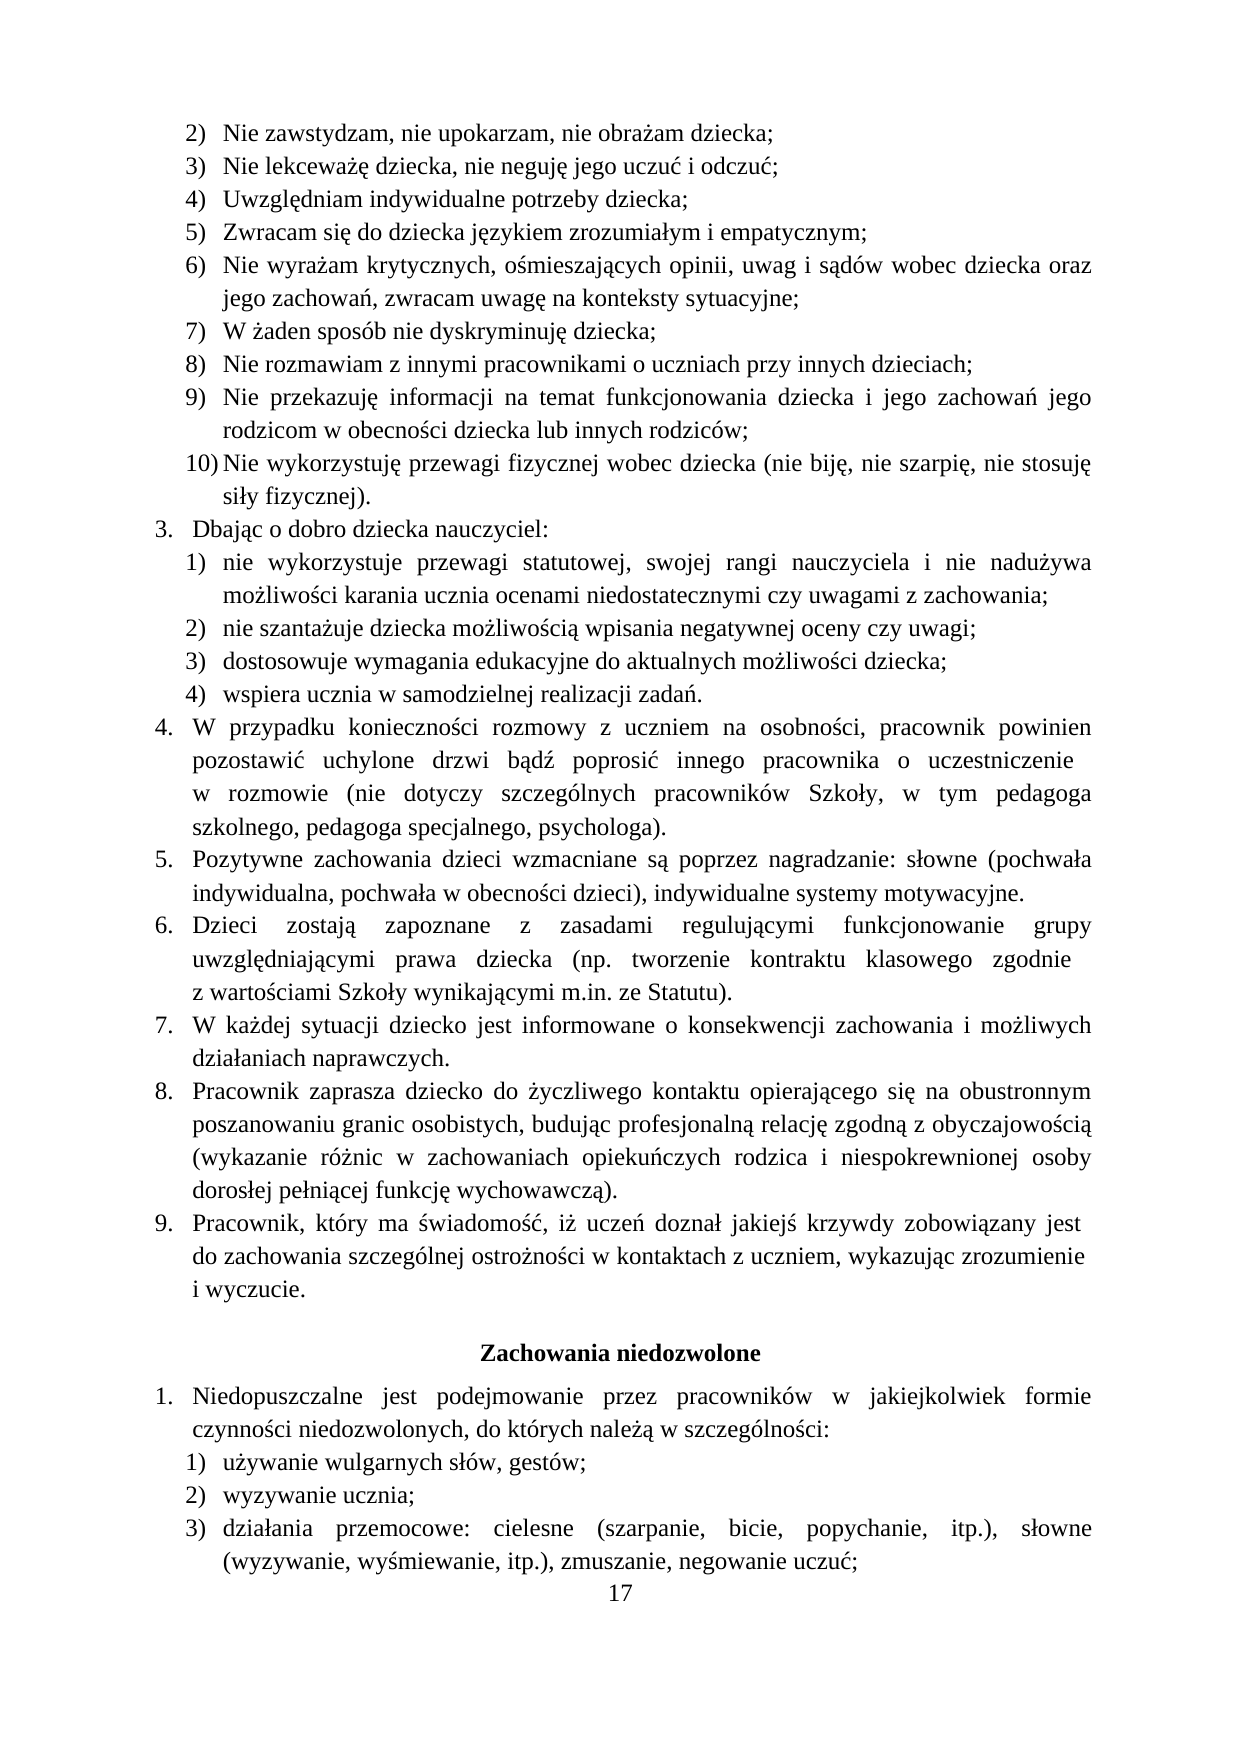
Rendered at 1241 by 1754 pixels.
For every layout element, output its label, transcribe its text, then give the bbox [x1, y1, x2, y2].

list Nie wyrażam krytycznych, ośmieszających opinii, uwag i sądów wobec dziecka oraz jego zachowań, zwracam uwagę na konteksty sytuacyjne; [185, 250, 1092, 312]
list Nie zawstydzam, nie upokarzam, nie obrażam dziecka; [185, 118, 1092, 147]
list W żaden sposób nie dyskryminuję dziecka; [185, 316, 1092, 345]
list Zwracam się do dziecka językiem zrozumiałym i empatycznym; [185, 217, 1092, 246]
list W przypadku konieczności rozmowy z uczniem na osobności, pracownik powinien pozostawić uchylone drzwi bądź poprosić innego pracownika o uczestniczenie w rozmowie (nie dotyczy szczególnych pracowników Szkoły, w tym pedagoga szkolnego, pedagoga specjalnego, psychologa). [154, 712, 1092, 840]
list Nie lekceważę dziecka, nie neguję jego uczuć i odczuć; [185, 151, 1092, 180]
list dostosowuje wymagania edukacyjne do aktualnych możliwości dziecka; [185, 646, 1092, 675]
list wyzywanie ucznia; [185, 1480, 1092, 1509]
list Nie wykorzystuję przewagi fizycznej wobec dziecka (nie biję, nie szarpię, nie stosuję siły fizycznej). [185, 448, 1092, 510]
list nie szantażuje dziecka możliwością wpisania negatywnej oceny czy uwagi; [185, 613, 1092, 642]
list używanie wulgarnych słów, gestów; [185, 1447, 1092, 1476]
list Pracownik zaprasza dziecko do życzliwego kontaktu opierającego się na obustronnym poszanowaniu granic osobistych, budując profesjonalną relację zgodną z obyczajowością (wykazanie różnic w zachowaniach opiekuńczych rodzica i niespokrewnionej osoby dorosłej pełniącej funkcję wychowawczą). [154, 1076, 1092, 1203]
list działania przemocowe: cielesne (szarpanie, bicie, popychanie, itp.), słowne (wyzywanie, wyśmiewanie, itp.), zmuszanie, negowanie uczuć; [185, 1513, 1092, 1575]
list W każdej sytuacji dziecko jest informowane o konsekwencji zachowania i możliwych działaniach naprawczych. [154, 1010, 1092, 1071]
list Nie przekazuję informacji na temat funkcjonowania dziecka i jego zachowań jego rodzicom w obecności dziecka lub innych rodziców; [185, 382, 1092, 444]
list Uwzględniam indywidualne potrzeby dziecka; [185, 184, 1092, 213]
list Pozytywne zachowania dzieci wzmacniane są poprzez nagradzanie: słowne (pochwała indywidualna, pochwała w obecności dzieci), indywidualne systemy motywacyjne. [154, 844, 1092, 906]
list wspiera ucznia w samodzielnej realizacji zadań. [185, 679, 1092, 708]
list Dzieci zostają zapoznane z zasadami regulującymi funkcjonowanie grupy uwzględniającymi prawa dziecka (np. tworzenie kontraktu klasowego zgodnie z wartościami Szkoły wynikającymi m.in. ze Statutu). [154, 911, 1092, 1005]
list nie wykorzystuje przewagi statutowej, swojej rangi nauczyciela i nie nadużywa możliwości karania ucznia ocenami niedostatecznymi czy uwagami z zachowania; [185, 547, 1092, 609]
text Zachowania niedozwolone [148, 1338, 1092, 1367]
list Niedopuszczalne jest podejmowanie przez pracowników w jakiejkolwiek formie czynności niedozwolonych, do których należą w szczególności: [154, 1381, 1092, 1443]
list Dbając o dobro dziecka nauczyciel: [154, 514, 1092, 543]
list Nie rozmawiam z innymi pracownikami o uczniach przy innych dzieciach; [185, 349, 1092, 378]
list Pracownik, który ma świadomość, iż uczeń doznał jakiejś krzywdy zobowiązany jest do zachowania szczególnej ostrożności w kontaktach z uczniem, wykazując zrozumienie i wyczucie. [154, 1208, 1092, 1303]
